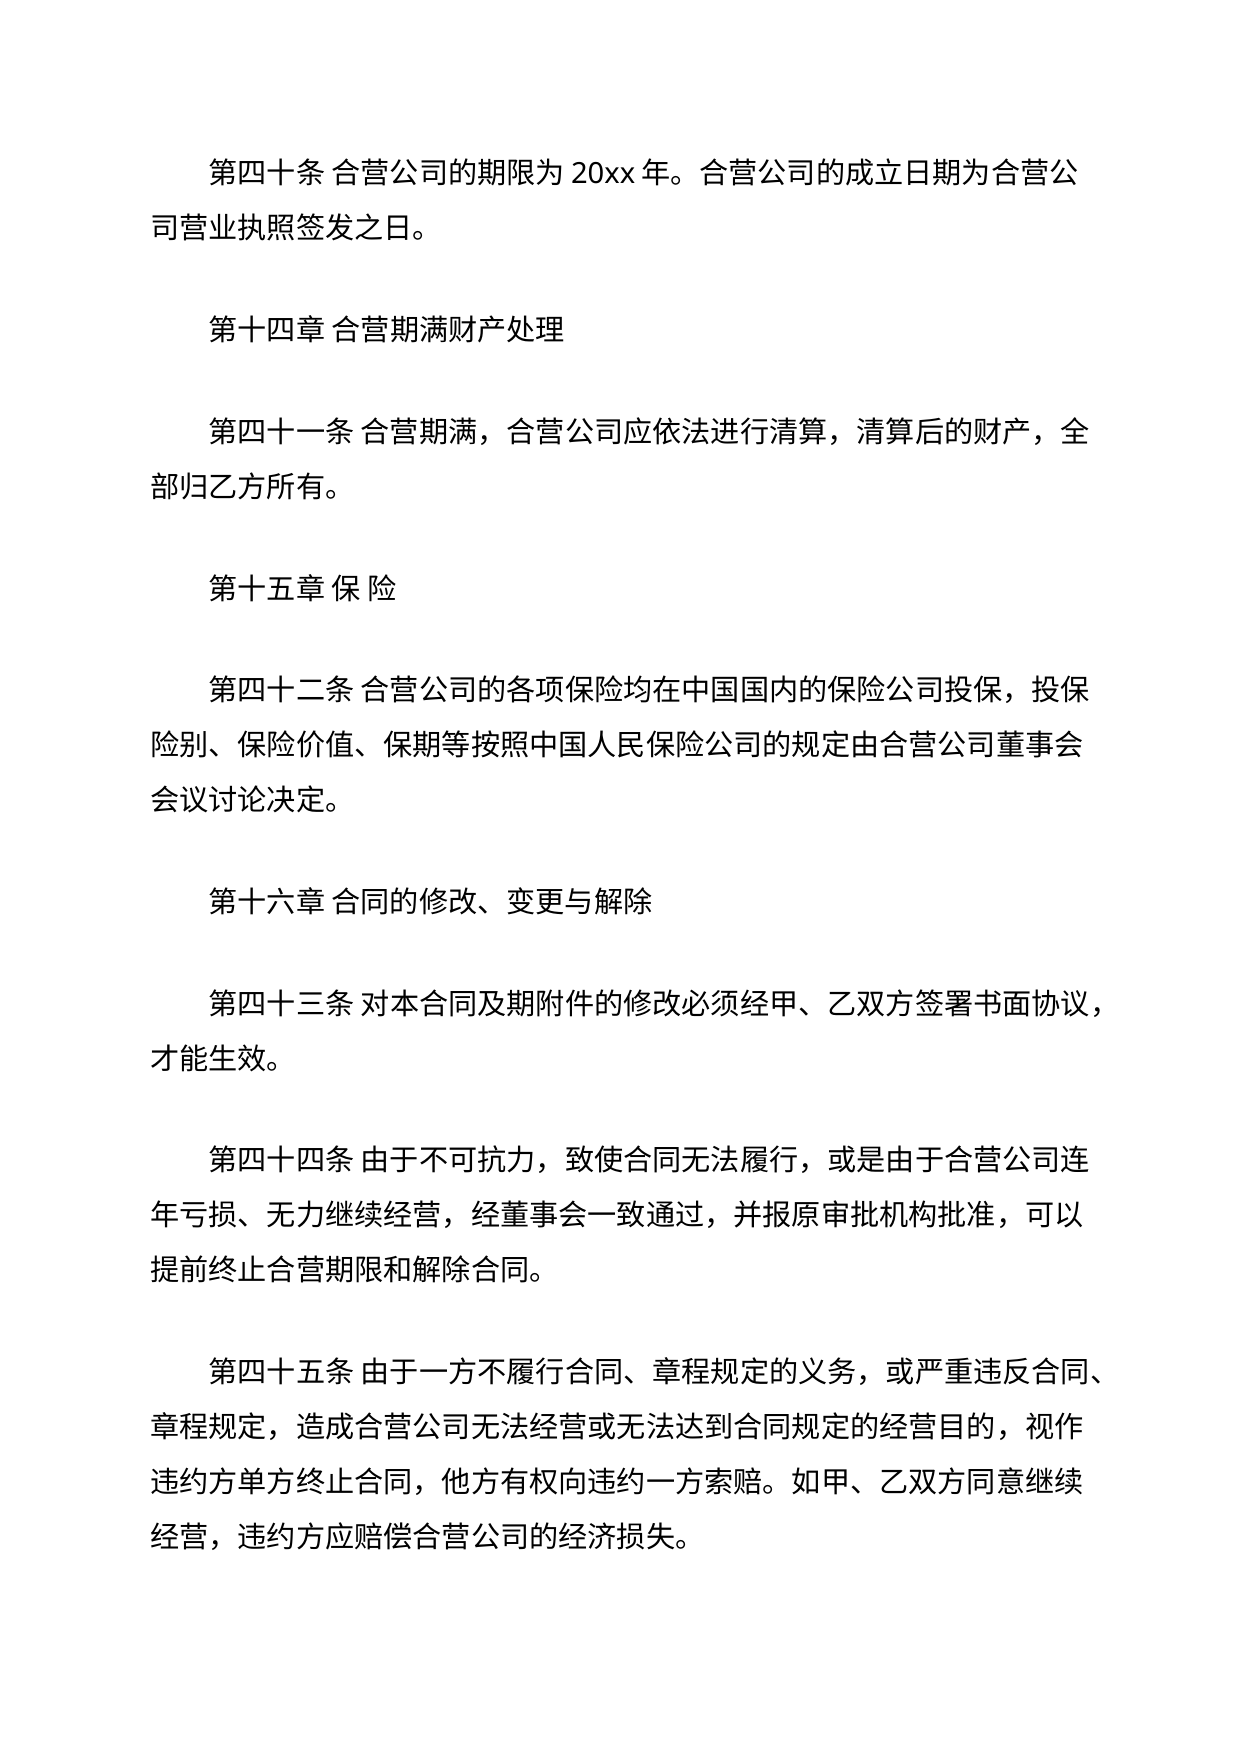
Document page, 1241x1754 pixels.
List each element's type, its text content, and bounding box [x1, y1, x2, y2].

text 第四十五条 由于一方不履行合同、章程规定的义务，或严重违反合同、章程规定，造成合营公司无法经营或无法达到合同规定的经营目的，视作违约方单方终止合同，他方有权向违约一方索赔。如甲、乙双方同意继续经营，违约方应赔偿合营公司的经济损失。 [150, 1348, 1090, 1556]
text 第十六章 合同的修改、变更与解除 [150, 878, 1090, 921]
text 第十五章 保 险 [150, 565, 1090, 607]
text 第四十条 合营公司的期限为20xx年。合营公司的成立日期为合营公司营业执照签发之日。 [150, 150, 1090, 247]
text 第四十三条 对本合同及期附件的修改必须经甲、乙双方签署书面协议，才能生效。 [150, 980, 1090, 1077]
text 第四十四条 由于不可抗力，致使合同无法履行，或是由于合营公司连年亏损、无力继续经营，经董事会一致通过，并报原审批机构批准，可以提前终止合营期限和解除合同。 [150, 1137, 1090, 1289]
text 第十四章 合营期满财产处理 [150, 307, 1090, 349]
text 第四十二条 合营公司的各项保险均在中国国内的保险公司投保，投保险别、保险价值、保期等按照中国人民保险公司的规定由合营公司董事会会议讨论决定。 [150, 667, 1090, 819]
text 第四十一条 合营期满，合营公司应依法进行清算，清算后的财产，全部归乙方所有。 [150, 408, 1090, 506]
